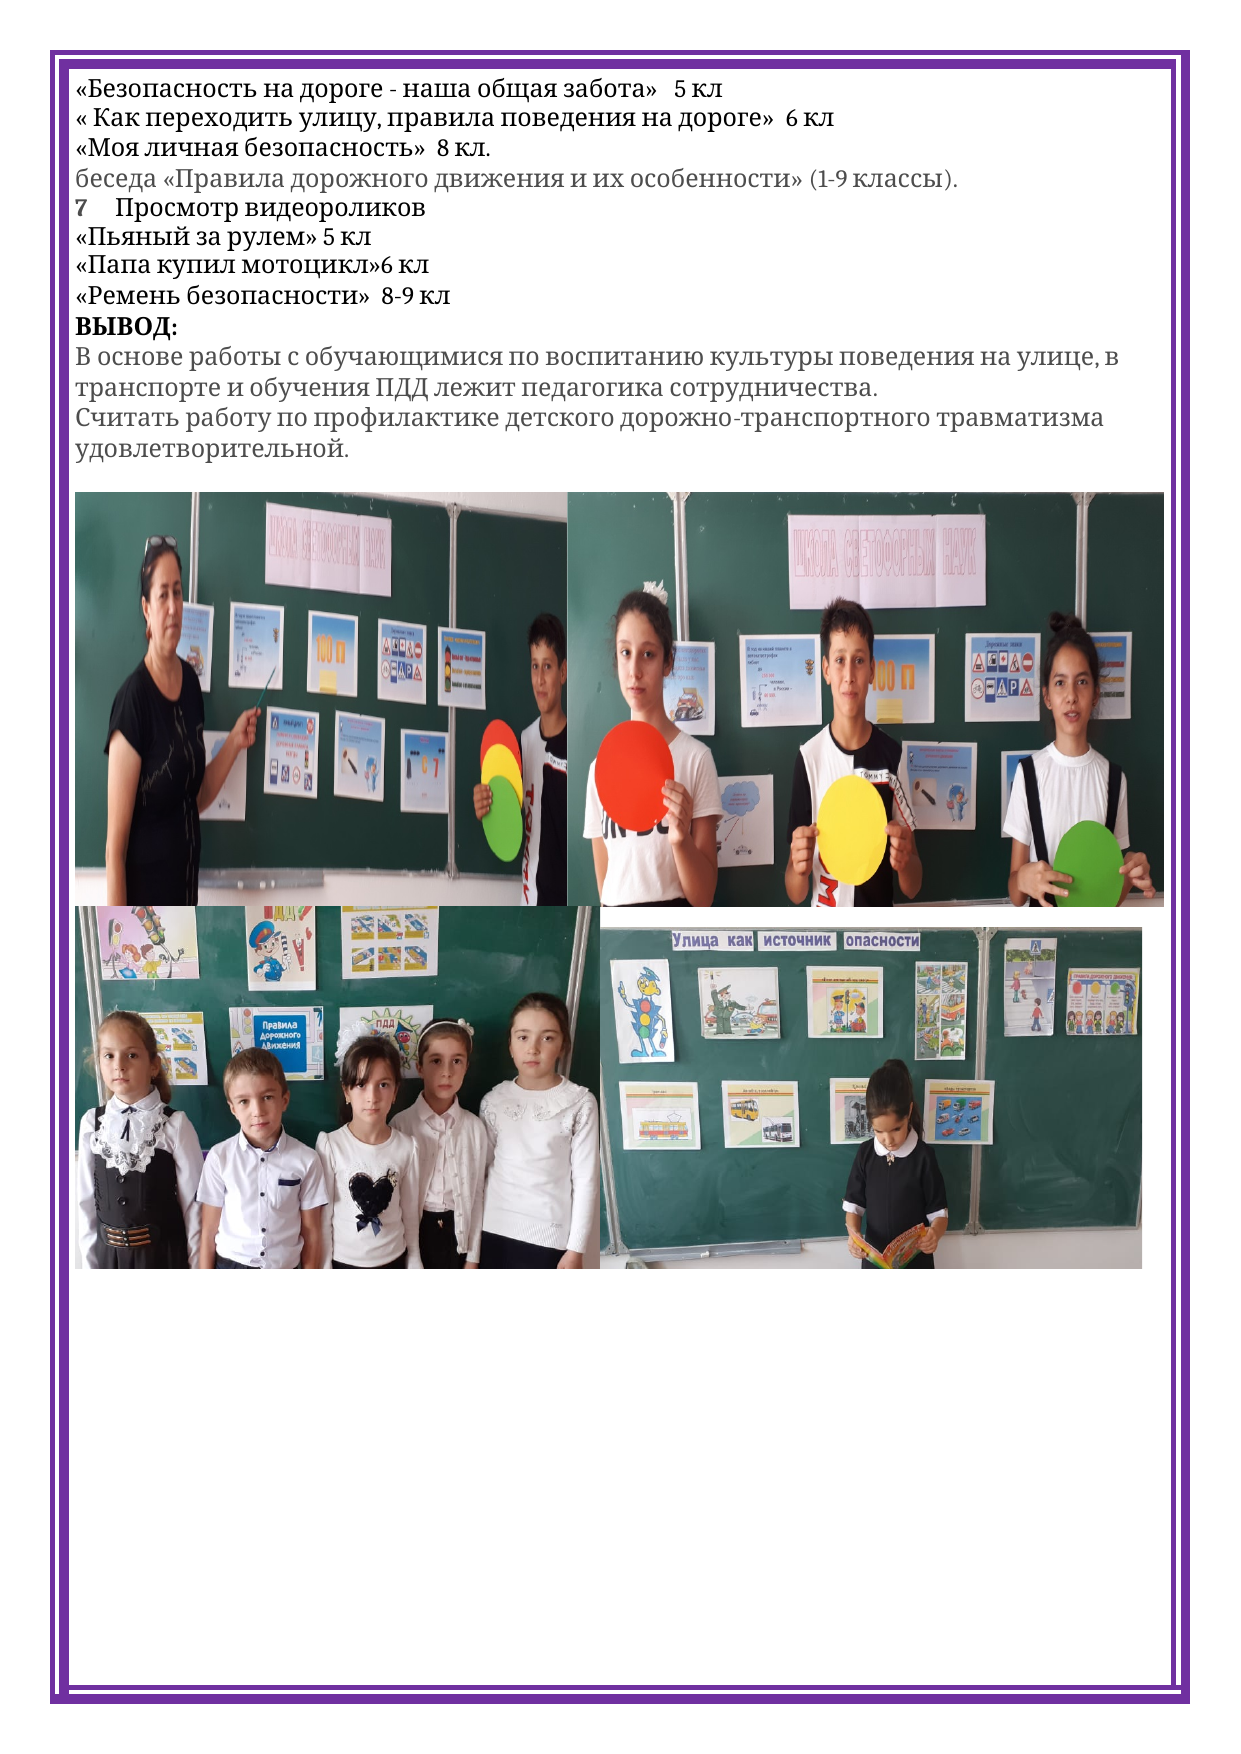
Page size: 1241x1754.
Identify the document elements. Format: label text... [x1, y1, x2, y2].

text «Ремень безопасности» 8-9 кл ВЫВОД: [75, 280, 1165, 341]
picture [75, 492, 1164, 1269]
text «Моя личная безопасность» 8 кл. [75, 132, 1165, 163]
text «Папа купил мотоцикл»6 кл [75, 251, 1165, 280]
text « Как переходить улицу, правила поведения на дороге» 6 кл [75, 104, 1165, 132]
text «Безопасность на дороге - наша общая забота» 5 кл [75, 75, 1165, 104]
text беседа «Правила дорожного движения и их особенности» (1-9 классы). [75, 163, 1165, 194]
text «Пьяный за рулем» 5 кл [75, 222, 1165, 251]
text Считать работу по профилактике детского дорожно-транспортного травматизма удовлетворительной. [75, 402, 1165, 464]
text 7 Просмотр видеороликов [75, 194, 1165, 222]
text В основе работы с обучающимися по воспитанию культуры поведения на улице, в транспорте и обучения ПДД лежит педагогика сотрудничества. [75, 341, 1165, 402]
